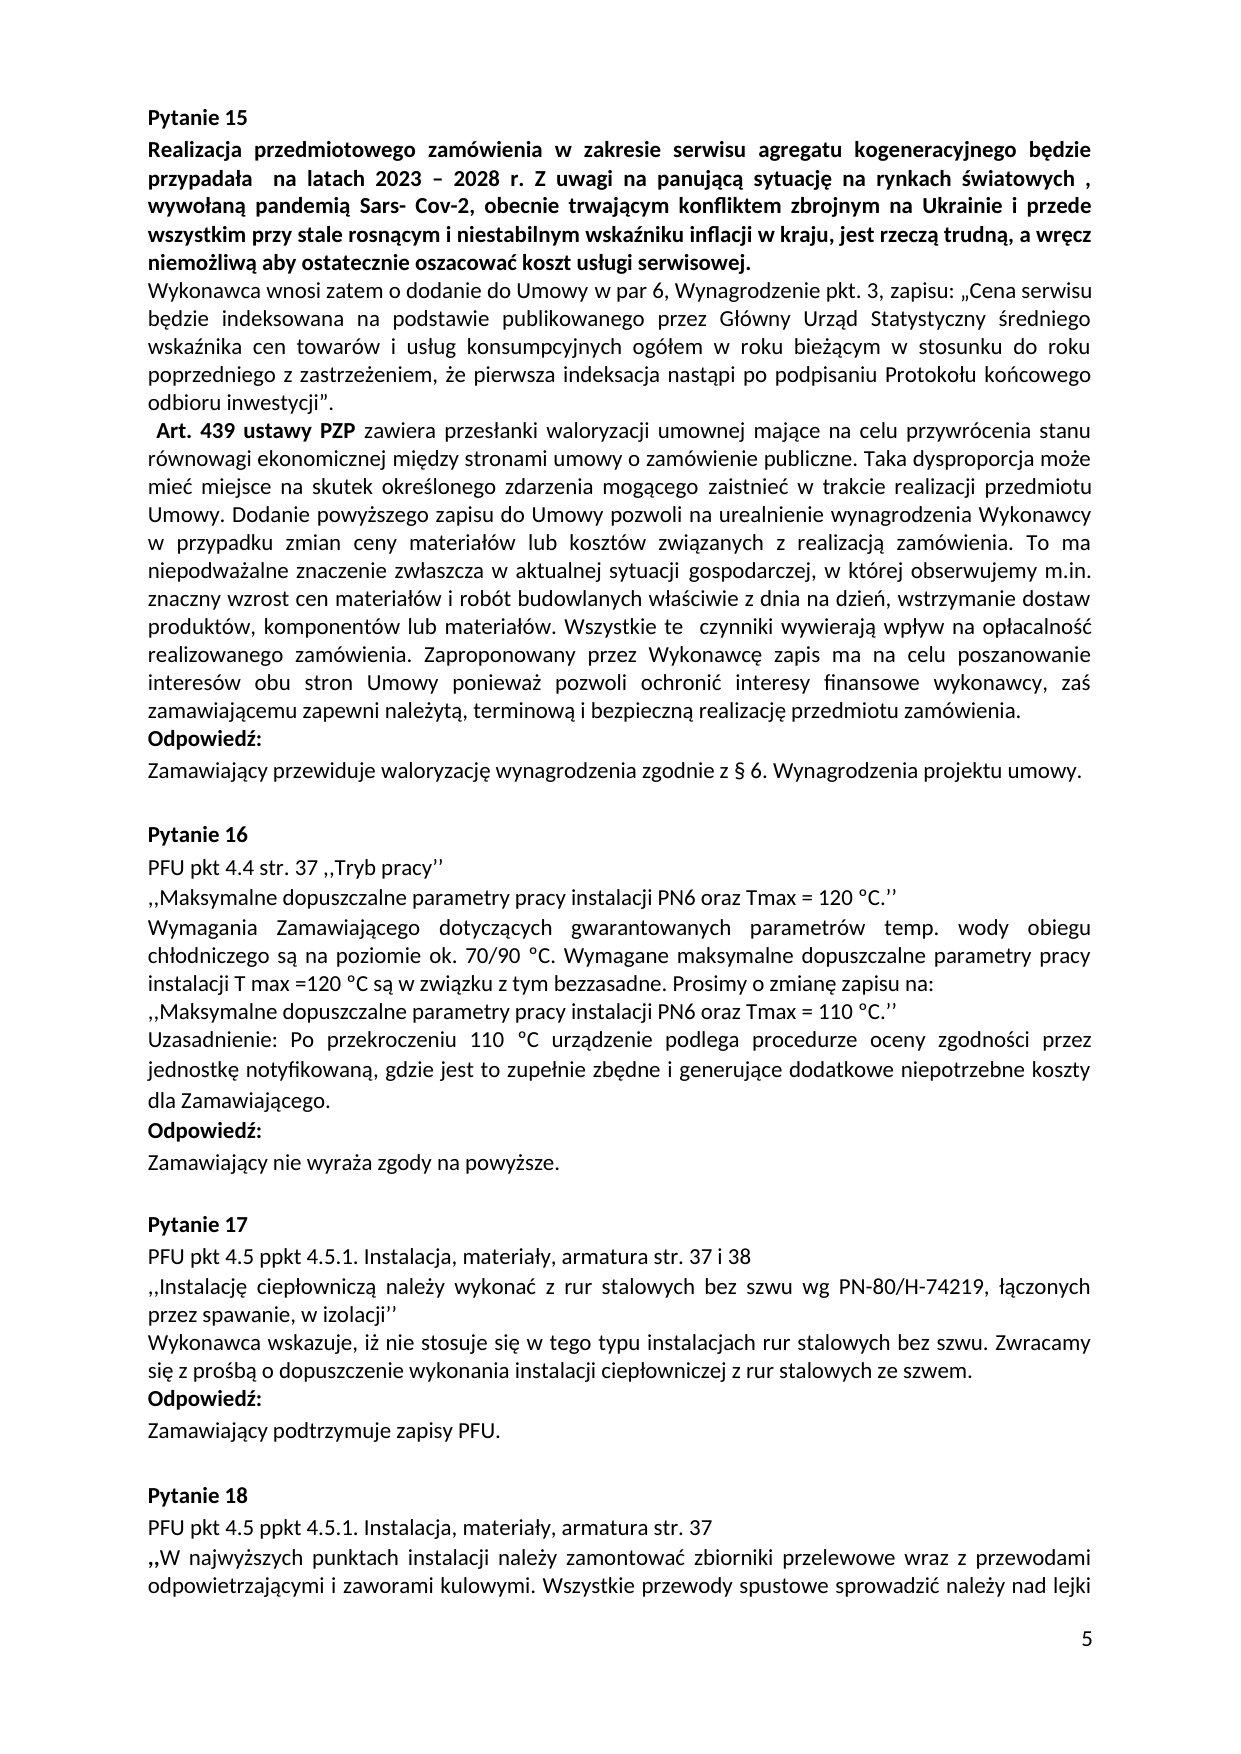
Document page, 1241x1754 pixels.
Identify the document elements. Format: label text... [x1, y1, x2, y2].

text Odpowiedź: [148, 724, 1092, 752]
text ,,Maksymalne dopuszczalne parametry pracy instalacji PN6 oraz Tmax = 120 ºC.’’ [148, 883, 1092, 911]
text Odpowiedź: [148, 1116, 1092, 1144]
text Pytanie 15 [148, 103, 1092, 131]
text Zamawiający przewiduje waloryzację wynagrodzenia zgodnie z § 6. Wynagrodzenia projektu umowy. [148, 756, 1092, 784]
text Uzasadnienie: Po przekroczeniu 110 ºC urządzenie podlega procedurze oceny zgodności przez jednostkę notyfikowaną, gdzie jest to zupełnie zbędne i generujące dodatkowe niepotrzebne koszty dla Zamawiającego. [148, 1025, 1092, 1114]
text Pytanie 17 [148, 1210, 1092, 1238]
text Pytanie 16 [148, 821, 1092, 849]
text Wykonawca wskazuje, iż nie stosuje się w tego typu instalacjach rur stalowych bez szwu. Zwracamy się z prośbą o dopuszczenie wykonania instalacji ciepłowniczej z rur stalowych ze szwem. [148, 1328, 1092, 1384]
text Odpowiedź: [148, 1384, 1092, 1412]
text Zamawiający podtrzymuje zapisy PFU. [148, 1416, 1092, 1444]
text Pytanie 18 [148, 1481, 1092, 1509]
text Art. 439 ustawy PZP zawiera przesłanki waloryzacji umownej mające na celu przywrócenia stanu równowagi ekonomicznej między stronami umowy o zamówienie publiczne. Taka dysproporcja może mieć miejsce na skutek określonego zdarzenia mogącego zaistnieć w trakcie realizacji przedmiotu Umowy. Dodanie powyższego zapisu do Umowy pozwoli na urealnienie wynagrodzenia Wykonawcy w przypadku zmian ceny materiałów lub kosztów związanych z realizacją zamówienia. To ma niepodważalne znaczenie zwłaszcza w aktualnej sytuacji gospodarczej, w której obserwujemy m.in. znaczny wzrost cen materiałów i robót budowlanych właściwie z dnia na dzień, wstrzymanie dostaw produktów, komponentów lub materiałów. Wszystkie te czynniki wywierają wpływ na opłacalność realizowanego zamówienia. Zaproponowany przez Wykonawcę zapis ma na celu poszanowanie interesów obu stron Umowy ponieważ pozwoli ochronić interesy finansowe wykonawcy, zaś zamawiającemu zapewni należytą, terminową i bezpieczną realizację przedmiotu zamówienia. [148, 416, 1092, 724]
text Wymagania Zamawiającego dotyczących gwarantowanych parametrów temp. wody obiegu chłodniczego są na poziomie ok. 70/90 ºC. Wymagane maksymalne dopuszczalne parametry pracy instalacji T max =120 ºC są w związku z tym bezzasadne. Prosimy o zmianę zapisu na: [148, 913, 1092, 997]
text Realizacja przedmiotowego zamówienia w zakresie serwisu agregatu kogeneracyjnego będzie przypadała na latach 2023 – 2028 r. Z uwagi na panującą sytuację na rynkach światowych , wywołaną pandemią Sars- Cov-2, obecnie trwającym konfliktem zbrojnym na Ukrainie i przede wszystkim przy stale rosnącym i niestabilnym wskaźniku inflacji w kraju, jest rzeczą trudną, a wręcz niemożliwą aby ostatecznie oszacować koszt usługi serwisowej. [148, 136, 1092, 276]
text Zamawiający nie wyraża zgody na powyższe. [148, 1148, 1092, 1176]
text PFU pkt 4.4 str. 37 ,,Tryb pracy’’ [148, 853, 1092, 881]
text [148, 1543, 1092, 1599]
text Wykonawca wnosi zatem o dodanie do Umowy w par 6, Wynagrodzenie pkt. 3, zapisu: „Cena serwisu będzie indeksowana na podstawie publikowanego przez Główny Urząd Statystyczny średniego wskaźnika cen towarów i usług konsumpcyjnych ogółem w roku bieżącym w stosunku do roku poprzedniego z zastrzeżeniem, że pierwsza indeksacja nastąpi po podpisaniu Protokołu końcowego odbioru inwestycji”. [148, 276, 1092, 416]
text PFU pkt 4.5 ppkt 4.5.1. Instalacja, materiały, armatura str. 37 i 38 [148, 1242, 1092, 1270]
text ,,Instalację ciepłowniczą należy wykonać z rur stalowych bez szwu wg PN-80/H-74219, łączonych przez spawanie, w izolacji’’ [148, 1272, 1092, 1328]
text PFU pkt 4.5 ppkt 4.5.1. Instalacja, materiały, armatura str. 37 [148, 1513, 1092, 1541]
text ,,Maksymalne dopuszczalne parametry pracy instalacji PN6 oraz Tmax = 110 ºC.’’ [148, 997, 1092, 1025]
